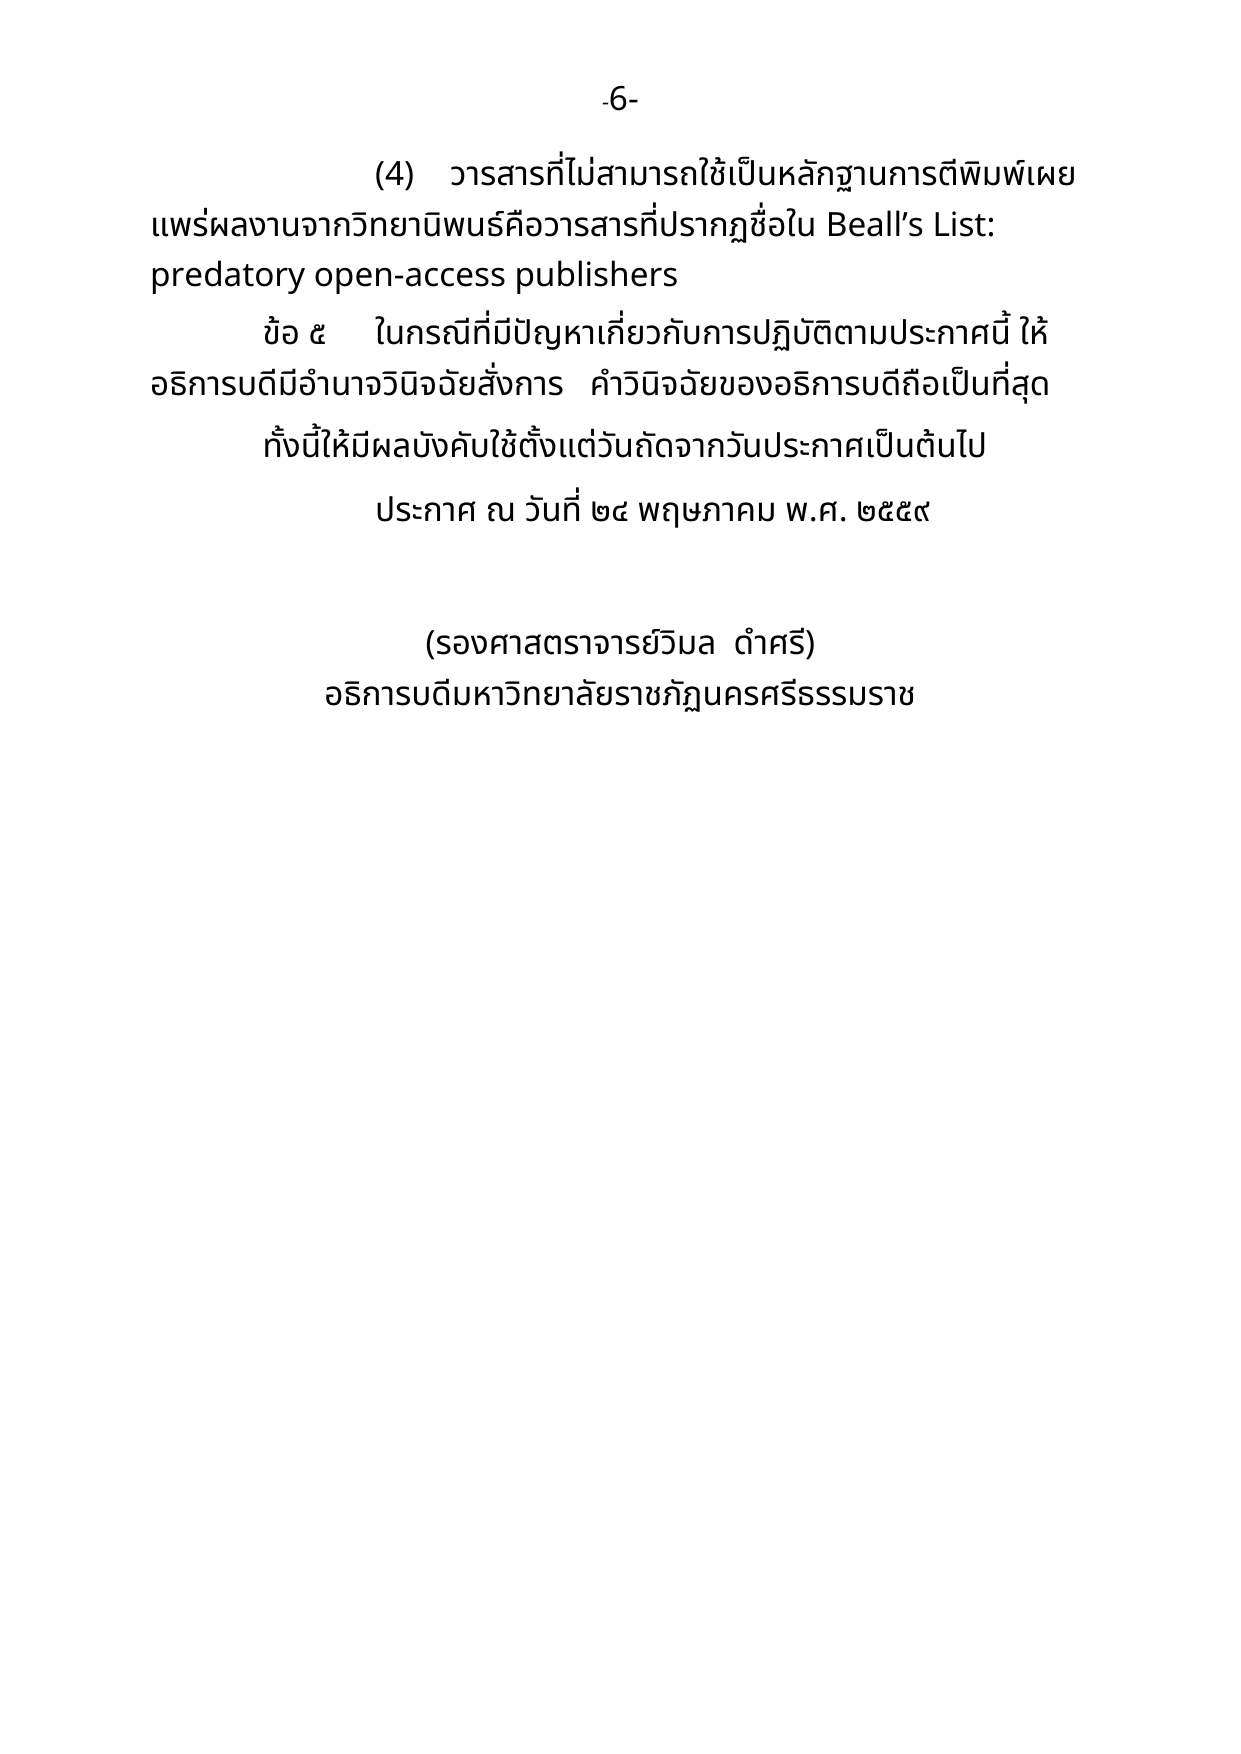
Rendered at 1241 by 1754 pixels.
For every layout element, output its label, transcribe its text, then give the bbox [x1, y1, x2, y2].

text ข้อ ๕ ในกรณีที่มีปัญหาเกี่ยวกับการปฏิบัติตามประกาศนี้ ให้อธิการบดีมีอำนาจวินิจฉัยสั่งการ คำวินิจฉัยของอธิการบดีถือเป็นที่สุด [150, 309, 1090, 410]
text (รองศาสตราจารย์วิมล ดำศรี) [150, 619, 1090, 669]
text ทั้งนี้ให้มีผลบังคับใช้ตั้งแต่วันถัดจากวันประกาศเป็นต้นไป [150, 422, 1090, 473]
text ประกาศ ณ วันที่ ๒๔ พฤษภาคม พ.ศ. ๒๕๕๙ [150, 485, 1090, 536]
text อธิการบดีมหาวิทยาลัยราชภัฏนครศรีธรรมราช [150, 669, 1090, 720]
list วารสารที่ไม่สามารถใช้เป็นหลักฐานการตีพิมพ์เผยแพร่ผลงานจากวิทยานิพนธ์คือวารสารที่ปรากฏชื่อใน Beall’s List: predatory open-access publishers [150, 150, 1090, 297]
